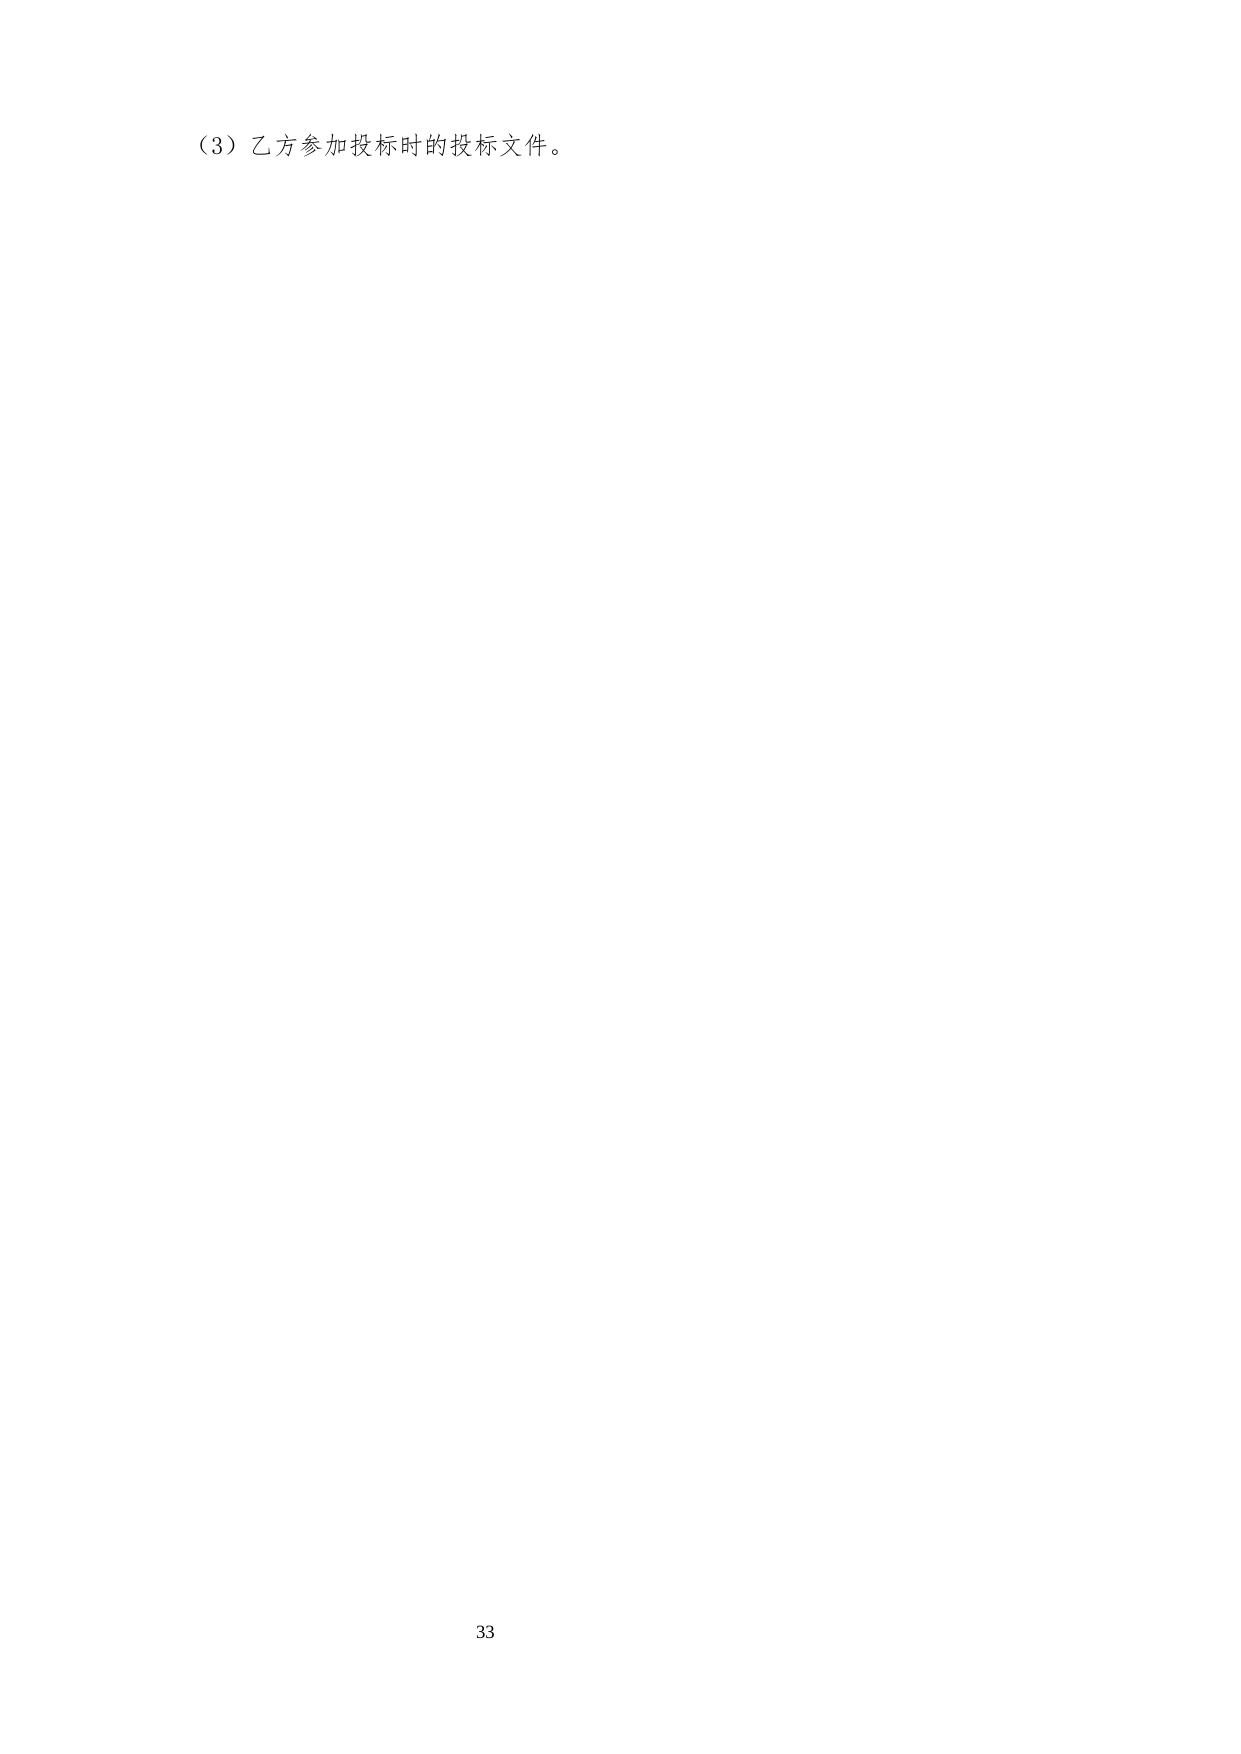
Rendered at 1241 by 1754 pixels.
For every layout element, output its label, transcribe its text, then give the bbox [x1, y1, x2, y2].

text （3）乙方参加投标时的投标文件。 [136, 118, 1116, 164]
